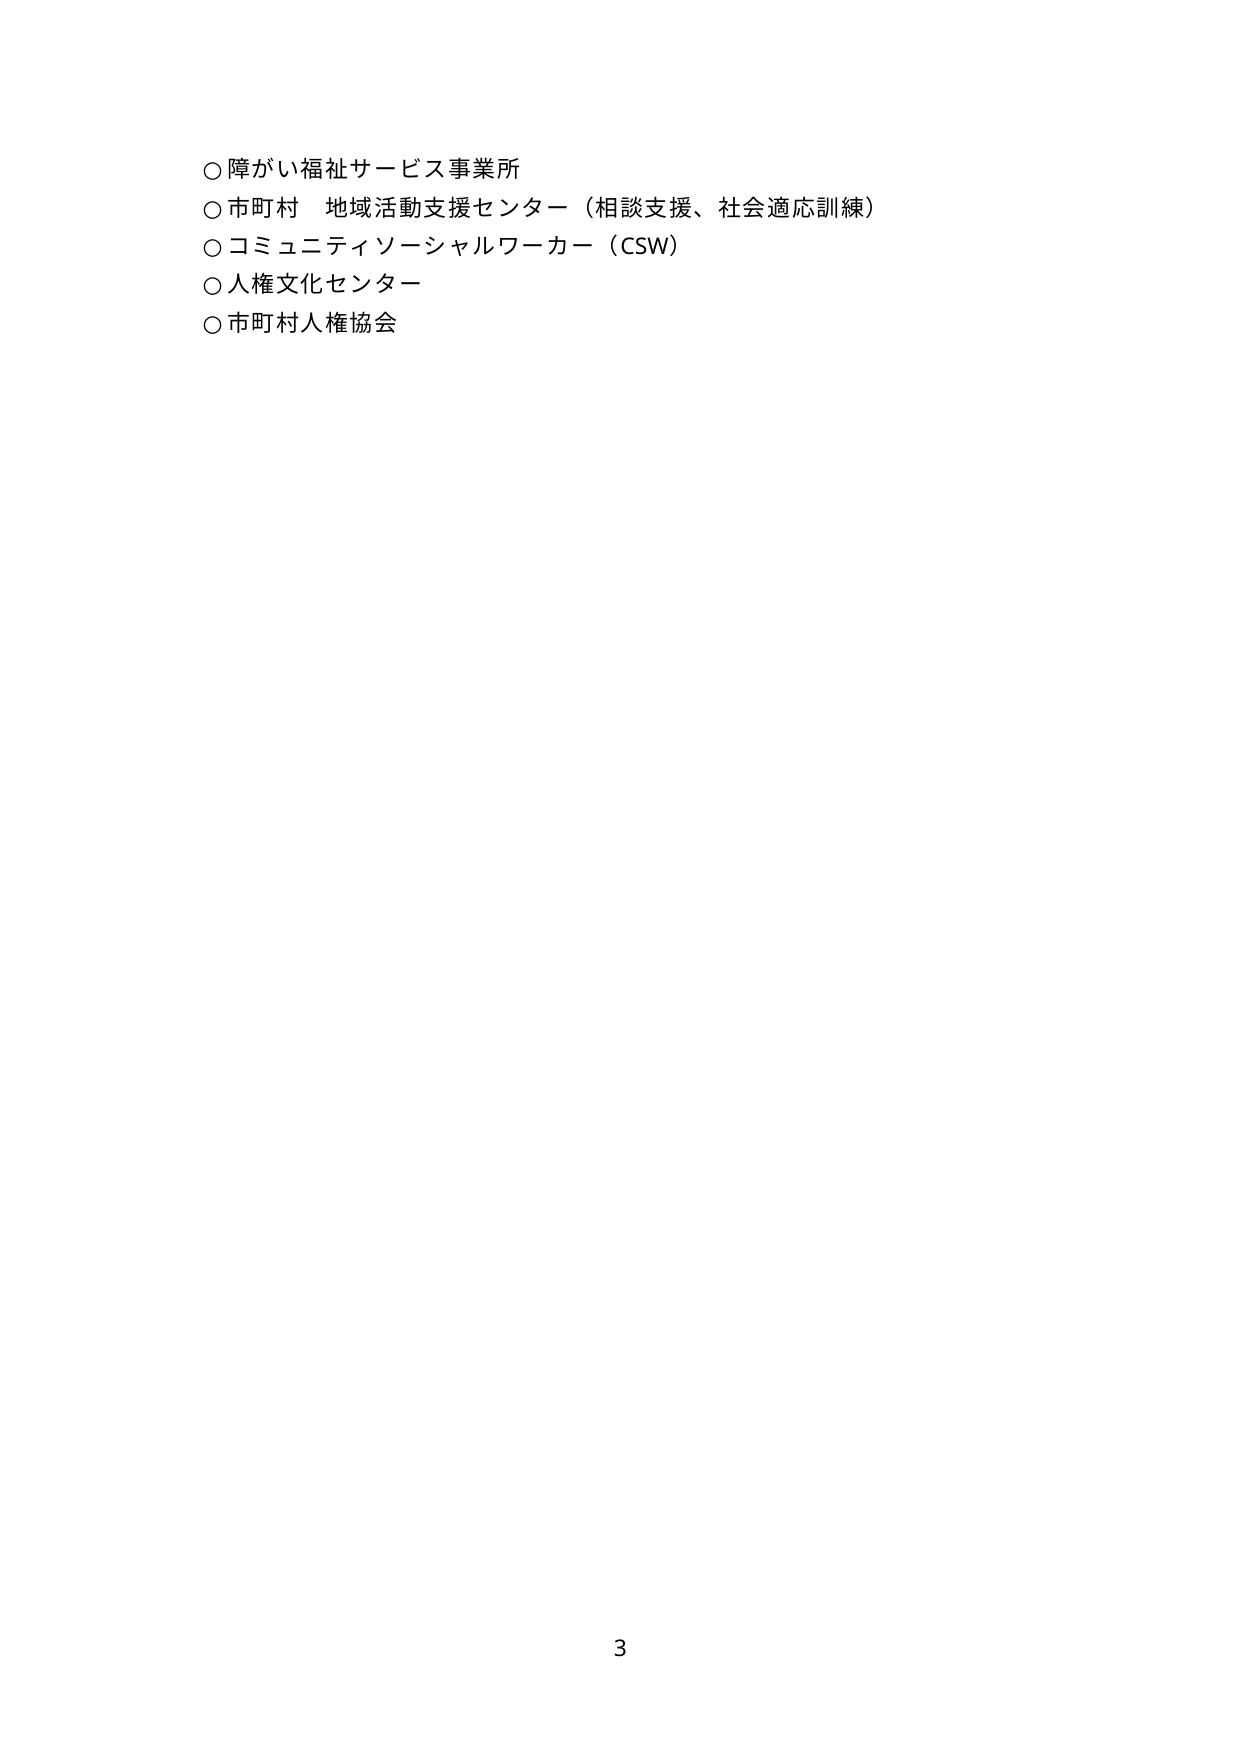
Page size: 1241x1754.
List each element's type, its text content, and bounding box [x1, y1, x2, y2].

text ○市町村 地域活動支援センター（相談支援、社会適応訓練） [178, 187, 1087, 225]
text ○人権文化センター [178, 264, 1087, 302]
text ○障がい福祉サービス事業所 [178, 149, 1087, 187]
text ○コミュニティソーシャルワーカー（CSW） [178, 225, 1087, 264]
text ○市町村人権協会 [178, 302, 1087, 340]
